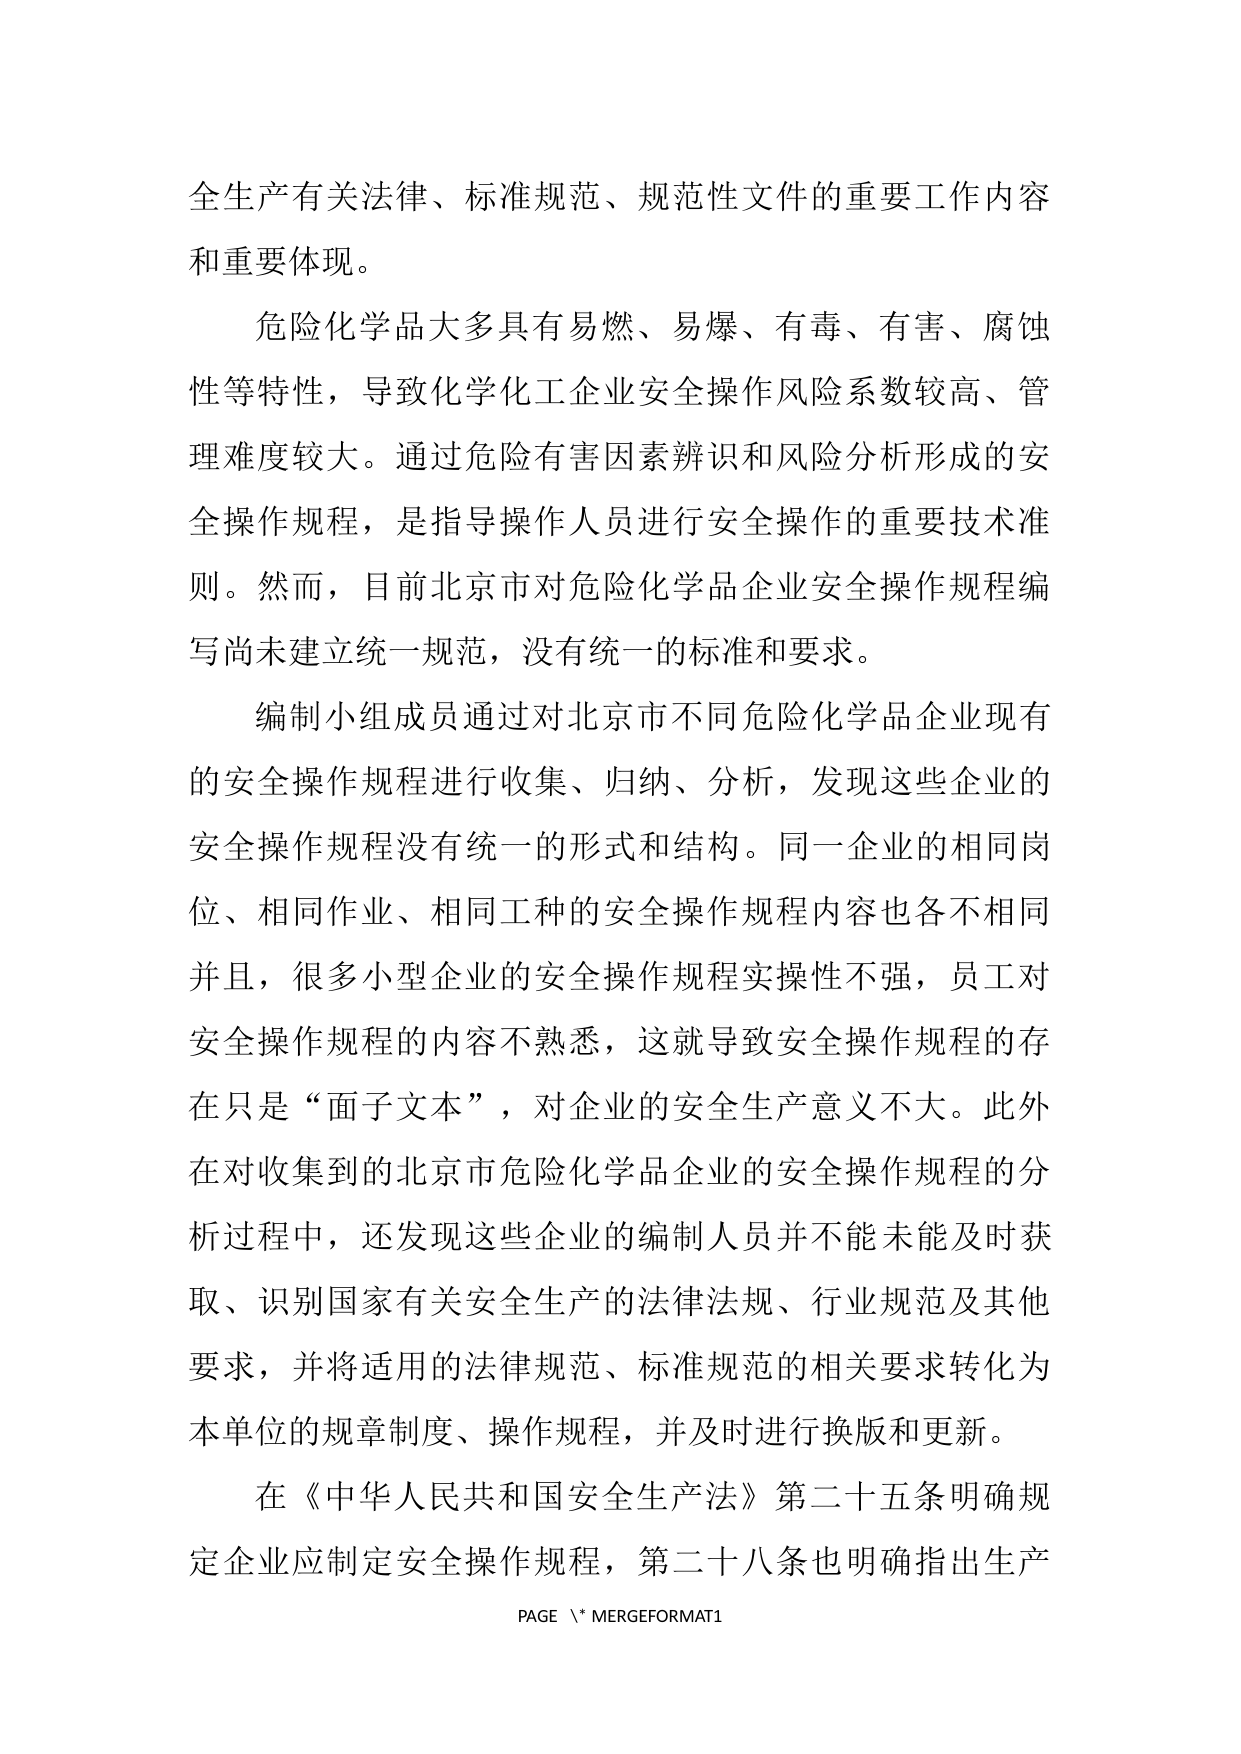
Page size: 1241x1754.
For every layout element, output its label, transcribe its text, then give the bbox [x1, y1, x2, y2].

text 危险化学品大多具有易燃、易爆、有毒、有害、腐蚀性等特性，导致化学化工企业安全操作风险系数较高、管理难度较大。通过危险有害因素辨识和风险分析形成的安全操作规程，是指导操作人员进行安全操作的重要技术准则。然而，目前北京市对危险化学品企业安全操作规程编写尚未建立统一规范，没有统一的标准和要求。 [187, 291, 1053, 681]
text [187, 1461, 1053, 1591]
text 编制小组成员通过对北京市不同危险化学品企业现有的安全操作规程进行收集、归纳、分析，发现这些企业的安全操作规程没有统一的形式和结构。同一企业的相同岗位、相同作业、相同工种的安全操作规程内容也各不相同。并且，很多小型企业的安全操作规程实操性不强，员工对安全操作规程的内容不熟悉，这就导致安全操作规程的存在只是“面子文本”，对企业的安全生产意义不大。此外，在对收集到的北京市危险化学品企业的安全操作规程的分析过程中，还发现这些企业的编制人员并不能未能及时获取、识别国家有关安全生产的法律法规、行业规范及其他要求，并将适用的法律规范、标准规范的相关要求转化为本单位的规章制度、操作规程，并及时进行换版和更新。 [187, 681, 1053, 1461]
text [187, 161, 1053, 291]
